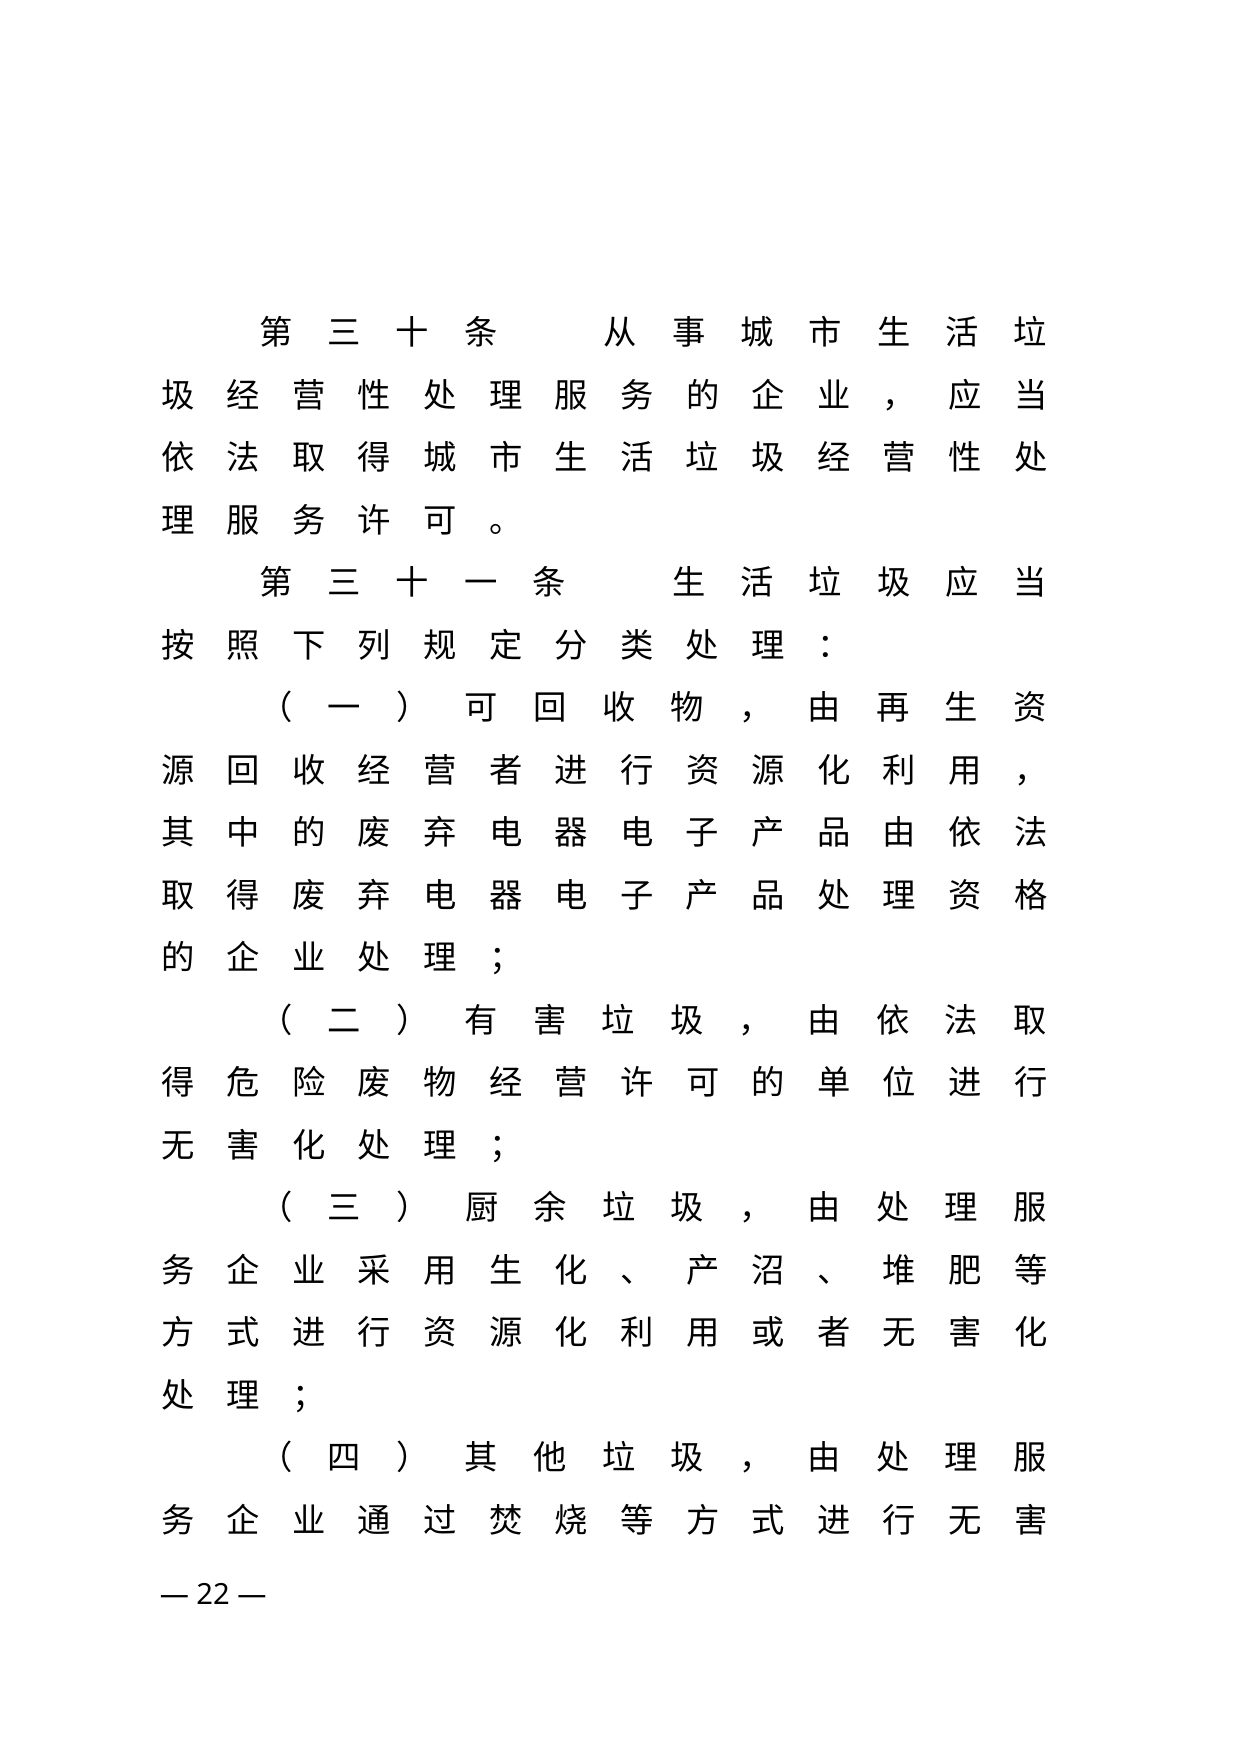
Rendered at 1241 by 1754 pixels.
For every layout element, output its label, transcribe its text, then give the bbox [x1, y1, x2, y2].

text 第三十一条 生活垃圾应当按照下列规定分类处理： [161, 549, 1079, 674]
text 第三十条 从事城市生活垃圾经营性处理服务的企业，应当依法取得城市生活垃圾经营性处理服务许可。 [161, 299, 1079, 549]
text （三）厨余垃圾，由处理服务企业采用生化、产沼、堆肥等方式进行资源化利用或者无害化处理； [161, 1174, 1079, 1424]
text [161, 1424, 1079, 1549]
text （一）可回收物，由再生资源回收经营者进行资源化利用，其中的废弃电器电子产品由依法取得废弃电器电子产品处理资格的企业处理； [161, 674, 1079, 986]
text （二）有害垃圾，由依法取得危险废物经营许可的单位进行无害化处理； [161, 986, 1079, 1174]
